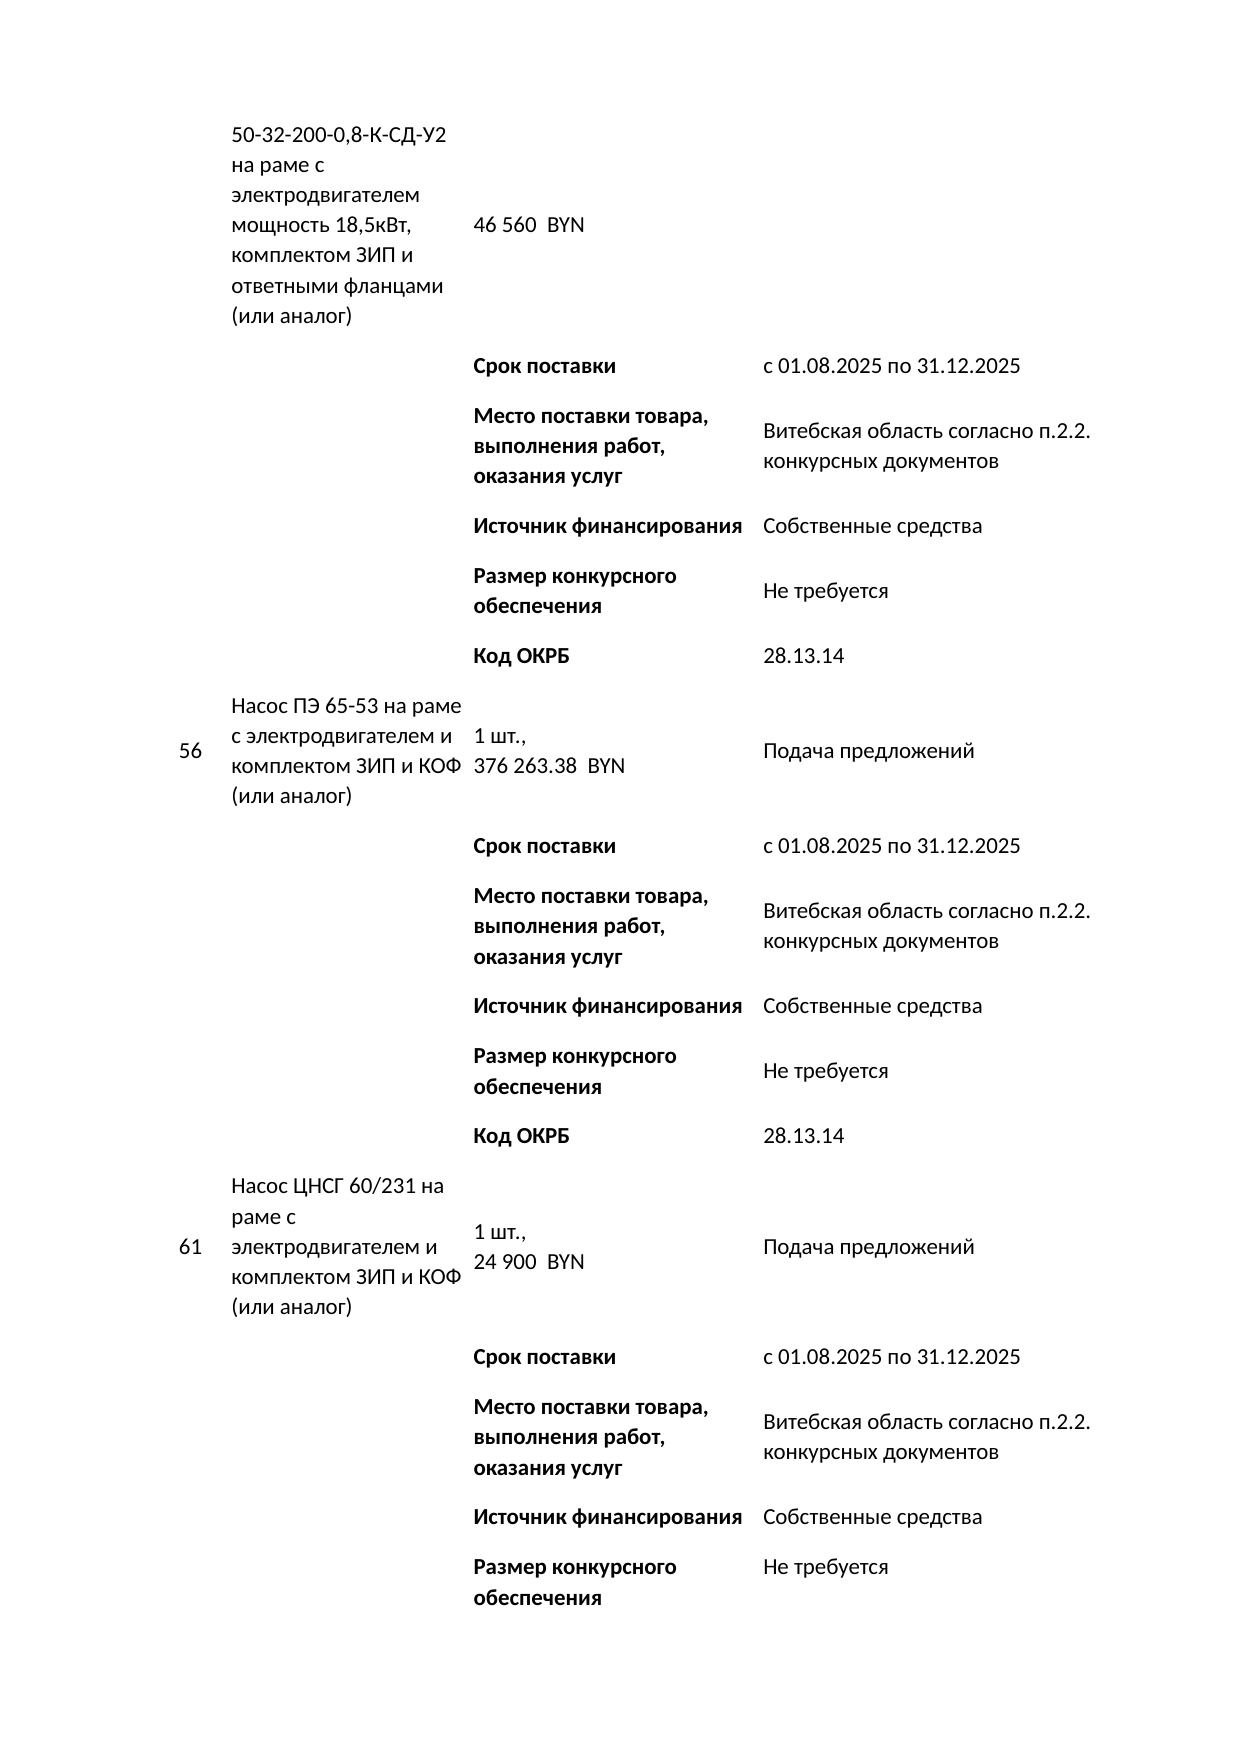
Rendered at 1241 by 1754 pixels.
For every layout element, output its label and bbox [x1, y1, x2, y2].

table_cell [177, 118, 1152, 1631]
